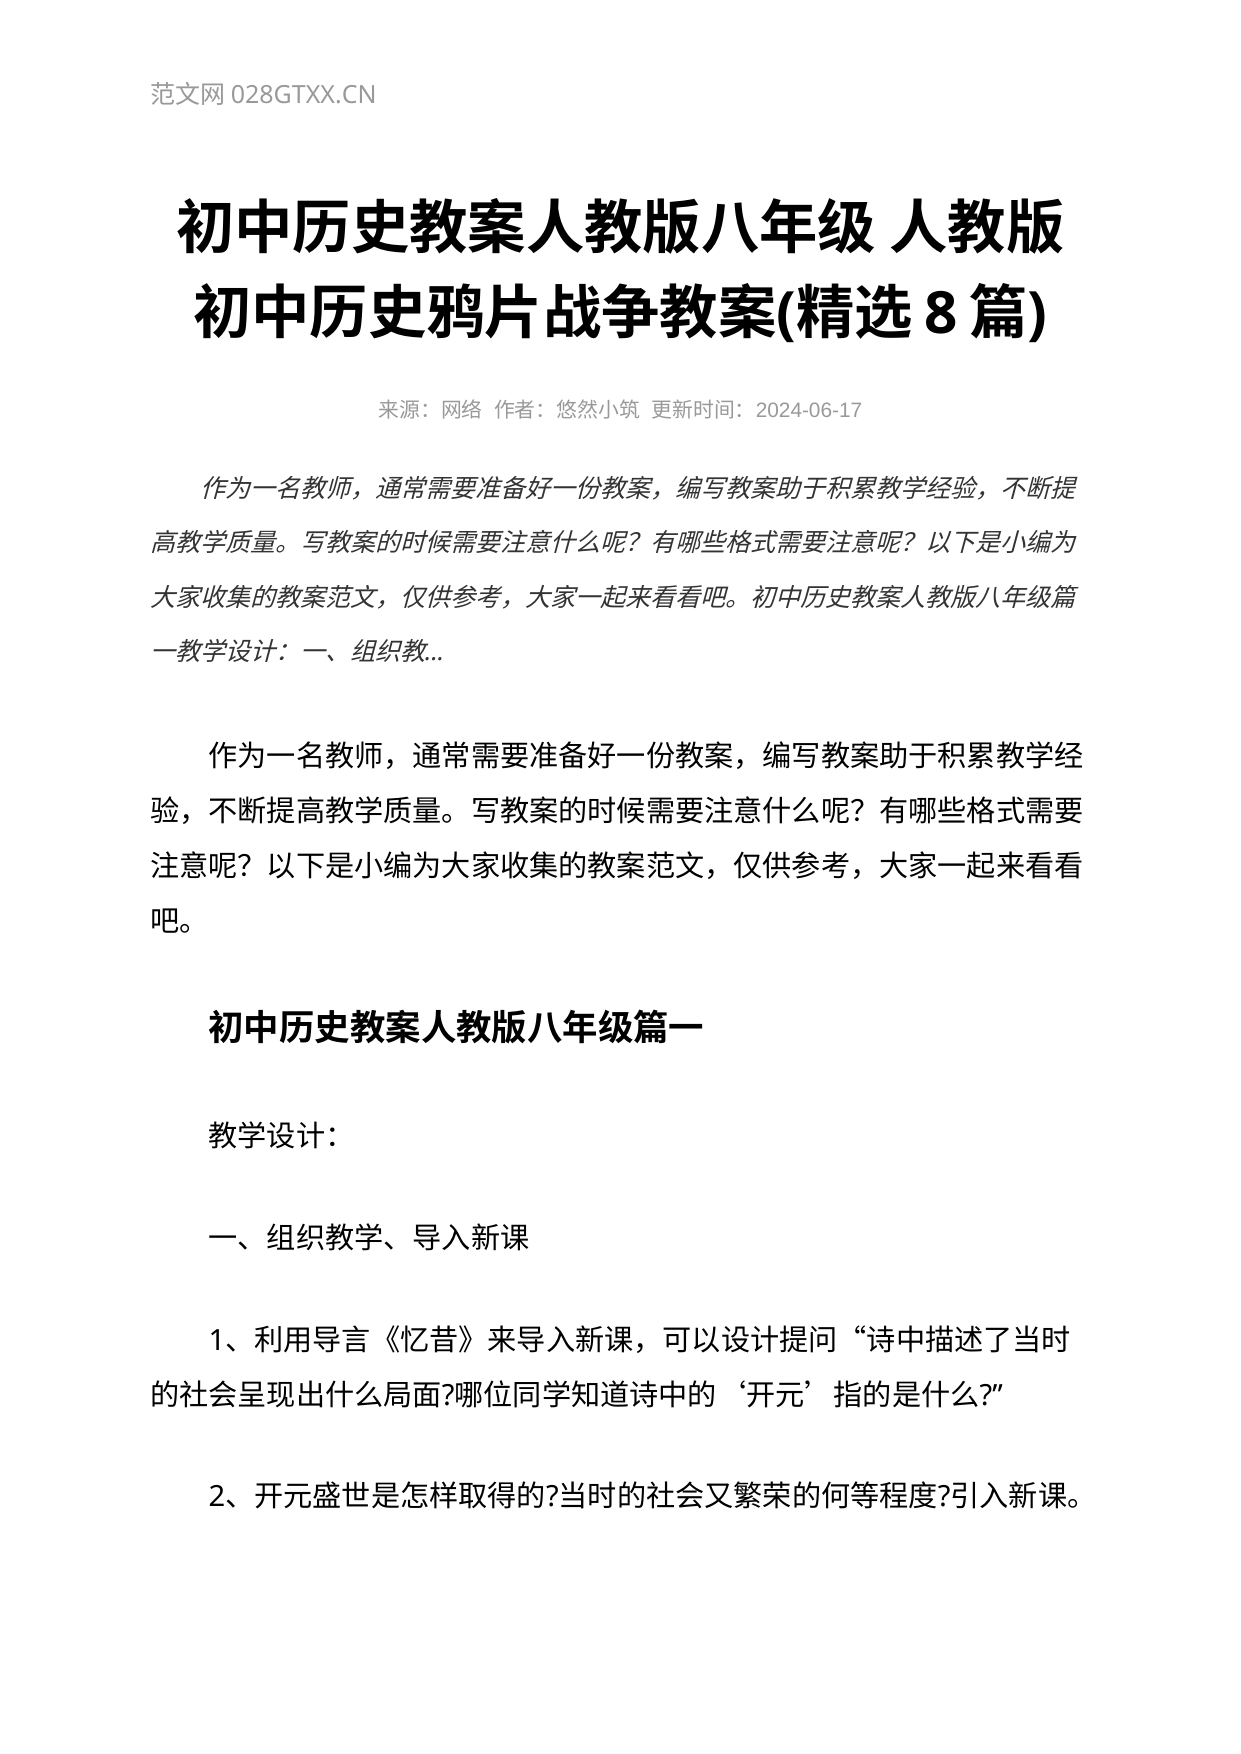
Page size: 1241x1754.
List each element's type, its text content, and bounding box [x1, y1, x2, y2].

text 来源：网络 作者：悠然小筑 更新时间：2024-06-17 [150, 397, 1090, 421]
text 1、利用导言《忆昔》来导入新课，可以设计提问“诗中描述了当时的社会呈现出什么局面?哪位同学知道诗中的‘开元’指的是什么?” [150, 1316, 1090, 1413]
text 作为一名教师，通常需要准备好一份教案，编写教案助于积累教学经验，不断提高教学质量。写教案的时候需要注意什么呢？有哪些格式需要注意呢？以下是小编为大家收集的教案范文，仅供参考，大家一起来看看吧。初中历史教案人教版八年级篇一教学设计：一、组织教... [150, 468, 1090, 668]
text 2、开元盛世是怎样取得的?当时的社会又繁荣的何等程度?引入新课。 [150, 1473, 1090, 1515]
text 作为一名教师，通常需要准备好一份教案，编写教案助于积累教学经验，不断提高教学质量。写教案的时候需要注意什么呢？有哪些格式需要注意呢？以下是小编为大家收集的教案范文，仅供参考，大家一起来看看吧。 [150, 733, 1090, 939]
subtitle 初中历史教案人教版八年级 人教版初中历史鸦片战争教案(精选8篇) [150, 181, 1090, 351]
text 教学设计： [150, 1112, 1090, 1155]
text 一、组织教学、导入新课 [150, 1214, 1090, 1257]
text 初中历史教案人教版八年级篇一 [150, 999, 1090, 1050]
